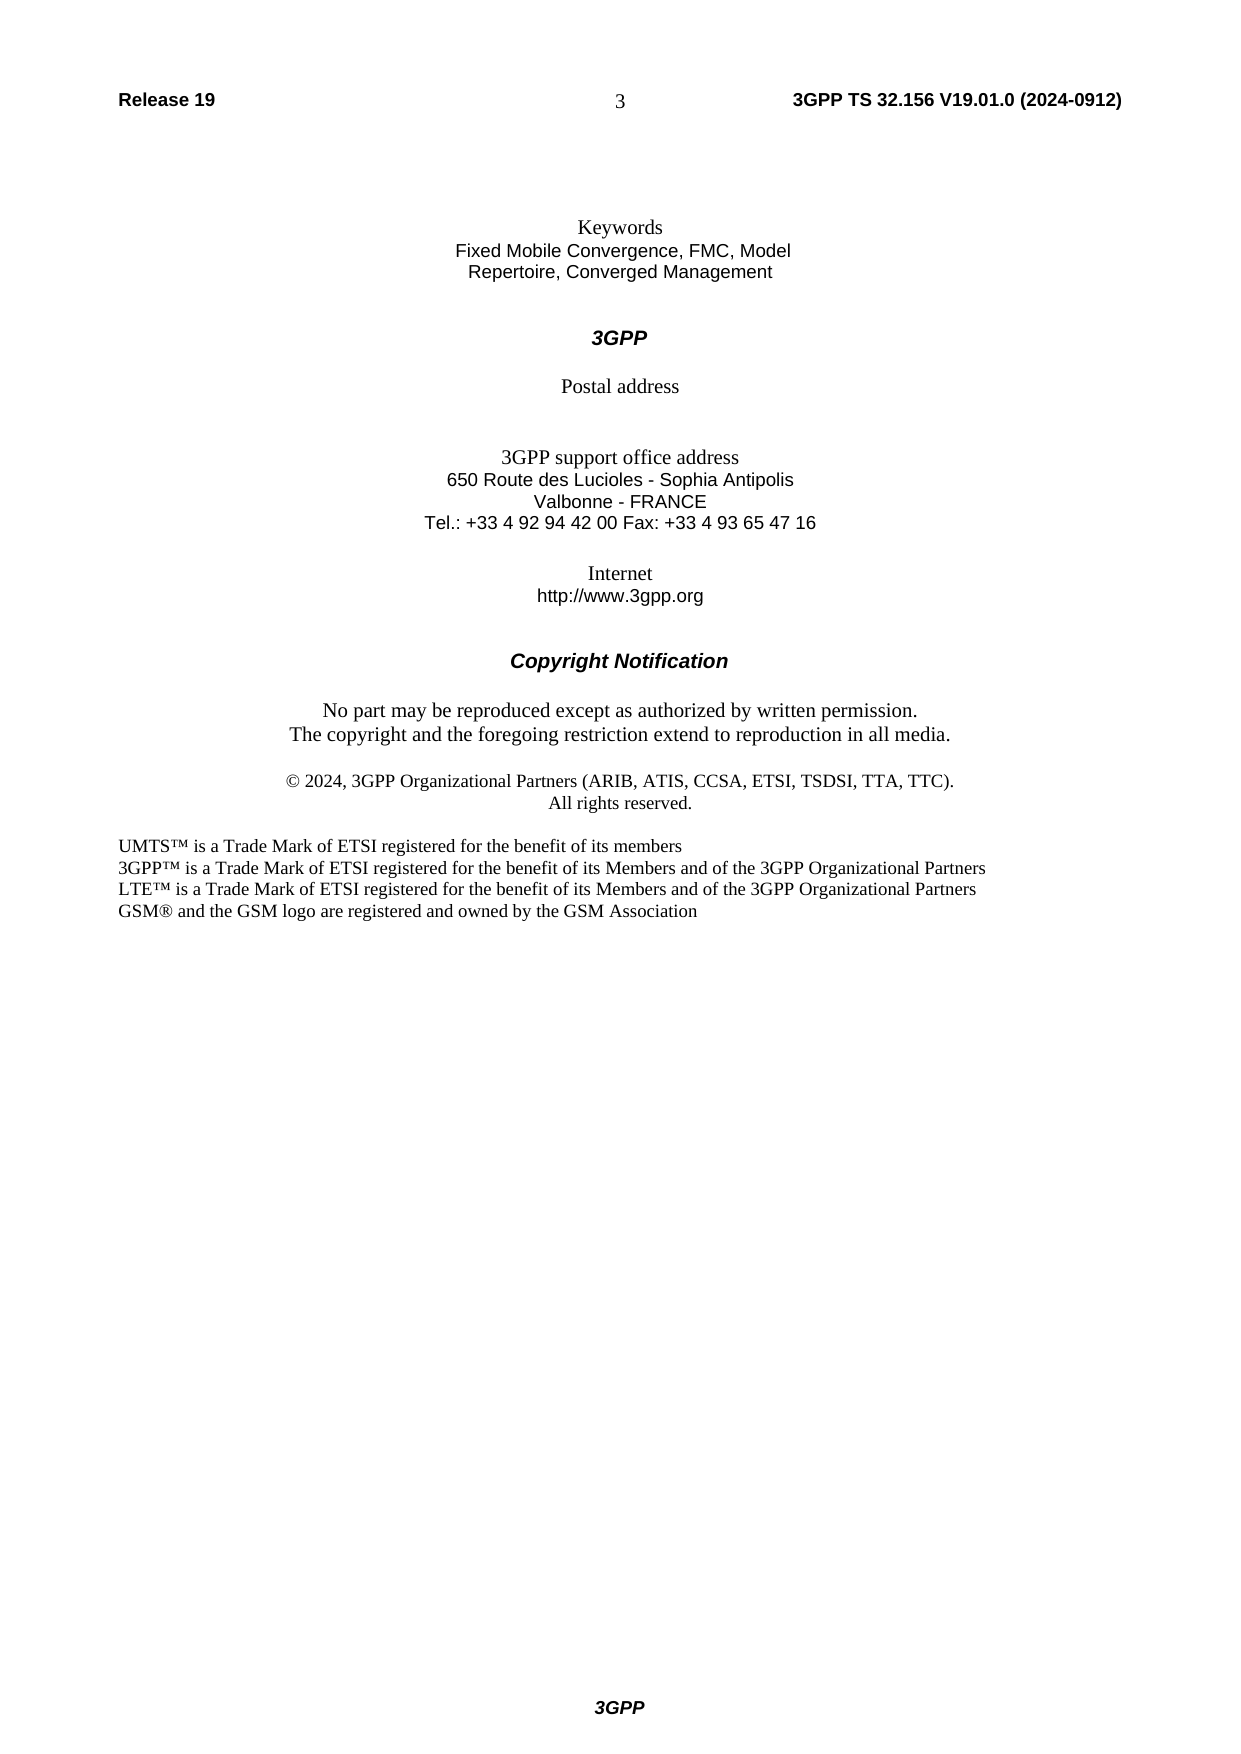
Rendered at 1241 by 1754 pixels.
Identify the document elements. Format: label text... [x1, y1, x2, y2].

text All rights reserved. [118, 792, 1122, 813]
text No part may be reproduced except as authorized by written permission. The copyright and the foregoing restriction extend to reproduction in all media. [118, 698, 1122, 746]
text http://www.3gpp.org [413, 585, 827, 606]
text Postal address [413, 374, 827, 398]
text 650 Route des Lucioles - Sophia Antipolis [413, 469, 827, 491]
text Tel.: +33 4 92 94 42 00 Fax: +33 4 93 65 47 16 [413, 512, 827, 534]
text 3GPP [413, 325, 827, 349]
text 3GPP™ is a Trade Mark of ETSI registered for the benefit of its Members and of the 3GPP Organizational Partners LTE™ is a Trade Mark of ETSI registered for the benefit of its Members and of the 3GPP Organizational Partners [118, 857, 1122, 900]
text 3GPP support office address [413, 445, 827, 469]
text Fixed Convergence, FMC, Model Repertoire, Converged Management [413, 239, 827, 282]
text UMTS™ is a Trade Mark of ETSI registered for the benefit of its members [118, 835, 1122, 857]
text Keywords [413, 215, 827, 239]
text Copyright Notification [118, 649, 1122, 673]
text Internet [413, 561, 827, 585]
text Valbonne - FRANCE [413, 491, 827, 512]
text GSM® and the GSM logo are registered and owned by the GSM Association [118, 900, 1122, 921]
text © 2024, 3GPP Organizational Partners (ARIB, ATIS, CCSA, ETSI, TSDSI, TTA, TTC). [118, 770, 1122, 792]
